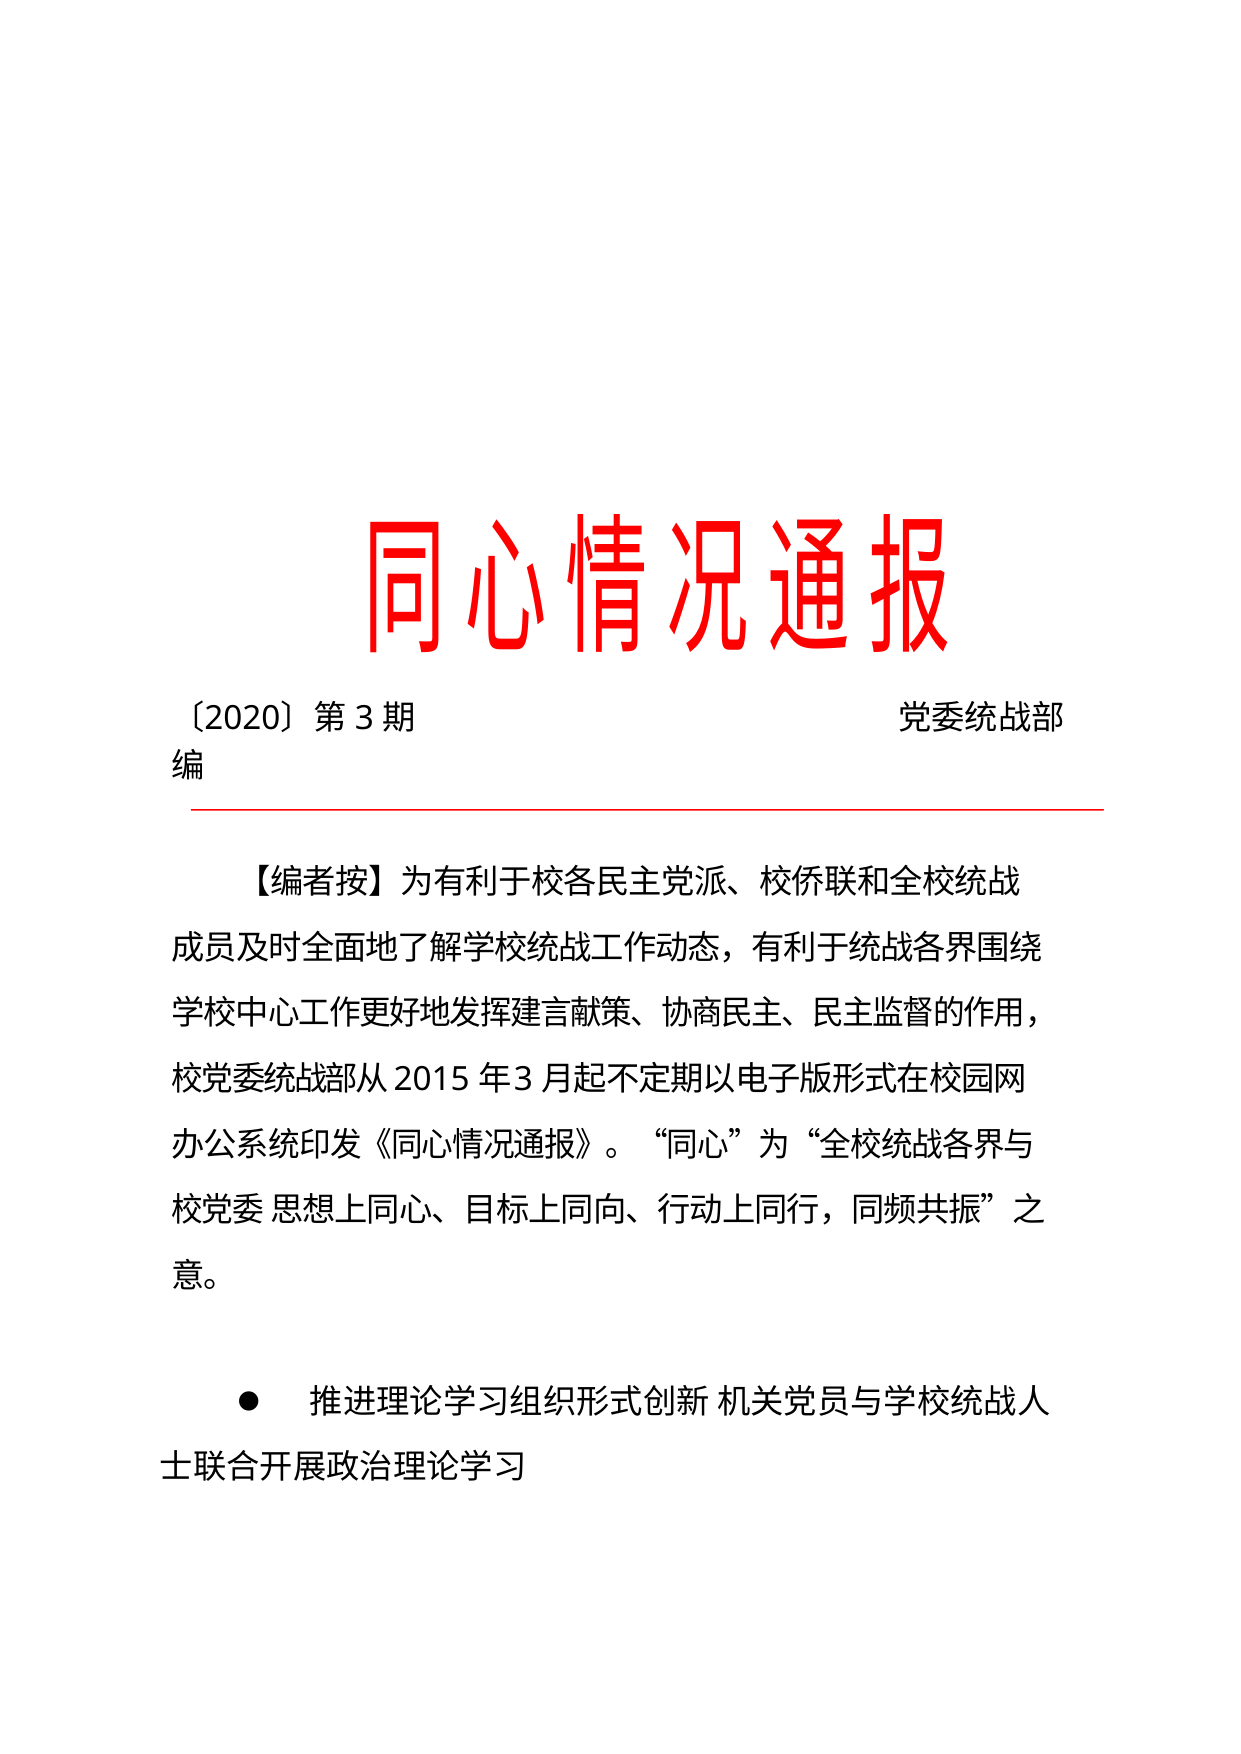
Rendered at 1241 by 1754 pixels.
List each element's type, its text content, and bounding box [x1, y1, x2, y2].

text 【编者按】为有利于校各民主党派、校侨联和全校统战成员及时全面地了解学校统战工作动态，有利于统战各界围绕学校中心工作更好地发挥建言献策、协商民主、民主监督的作用，校党委统战部从 2015 年 3 月起不定期以电子版形式在校园网办公系统印发《同心情况通报》。“同心”为“全校统战各界与校党委 思想上同心、目标上同向、行动上同行，同频共振”之意。 [171, 855, 1052, 1297]
list 推进理论学习组织形式创新 机关党员与学校统战人士联合开展政治理论学习 [159, 1375, 1052, 1488]
text 〔2020〕第 3 期 党委统战部编 [171, 691, 1081, 787]
text 同心情况通报 [363, 439, 1081, 691]
